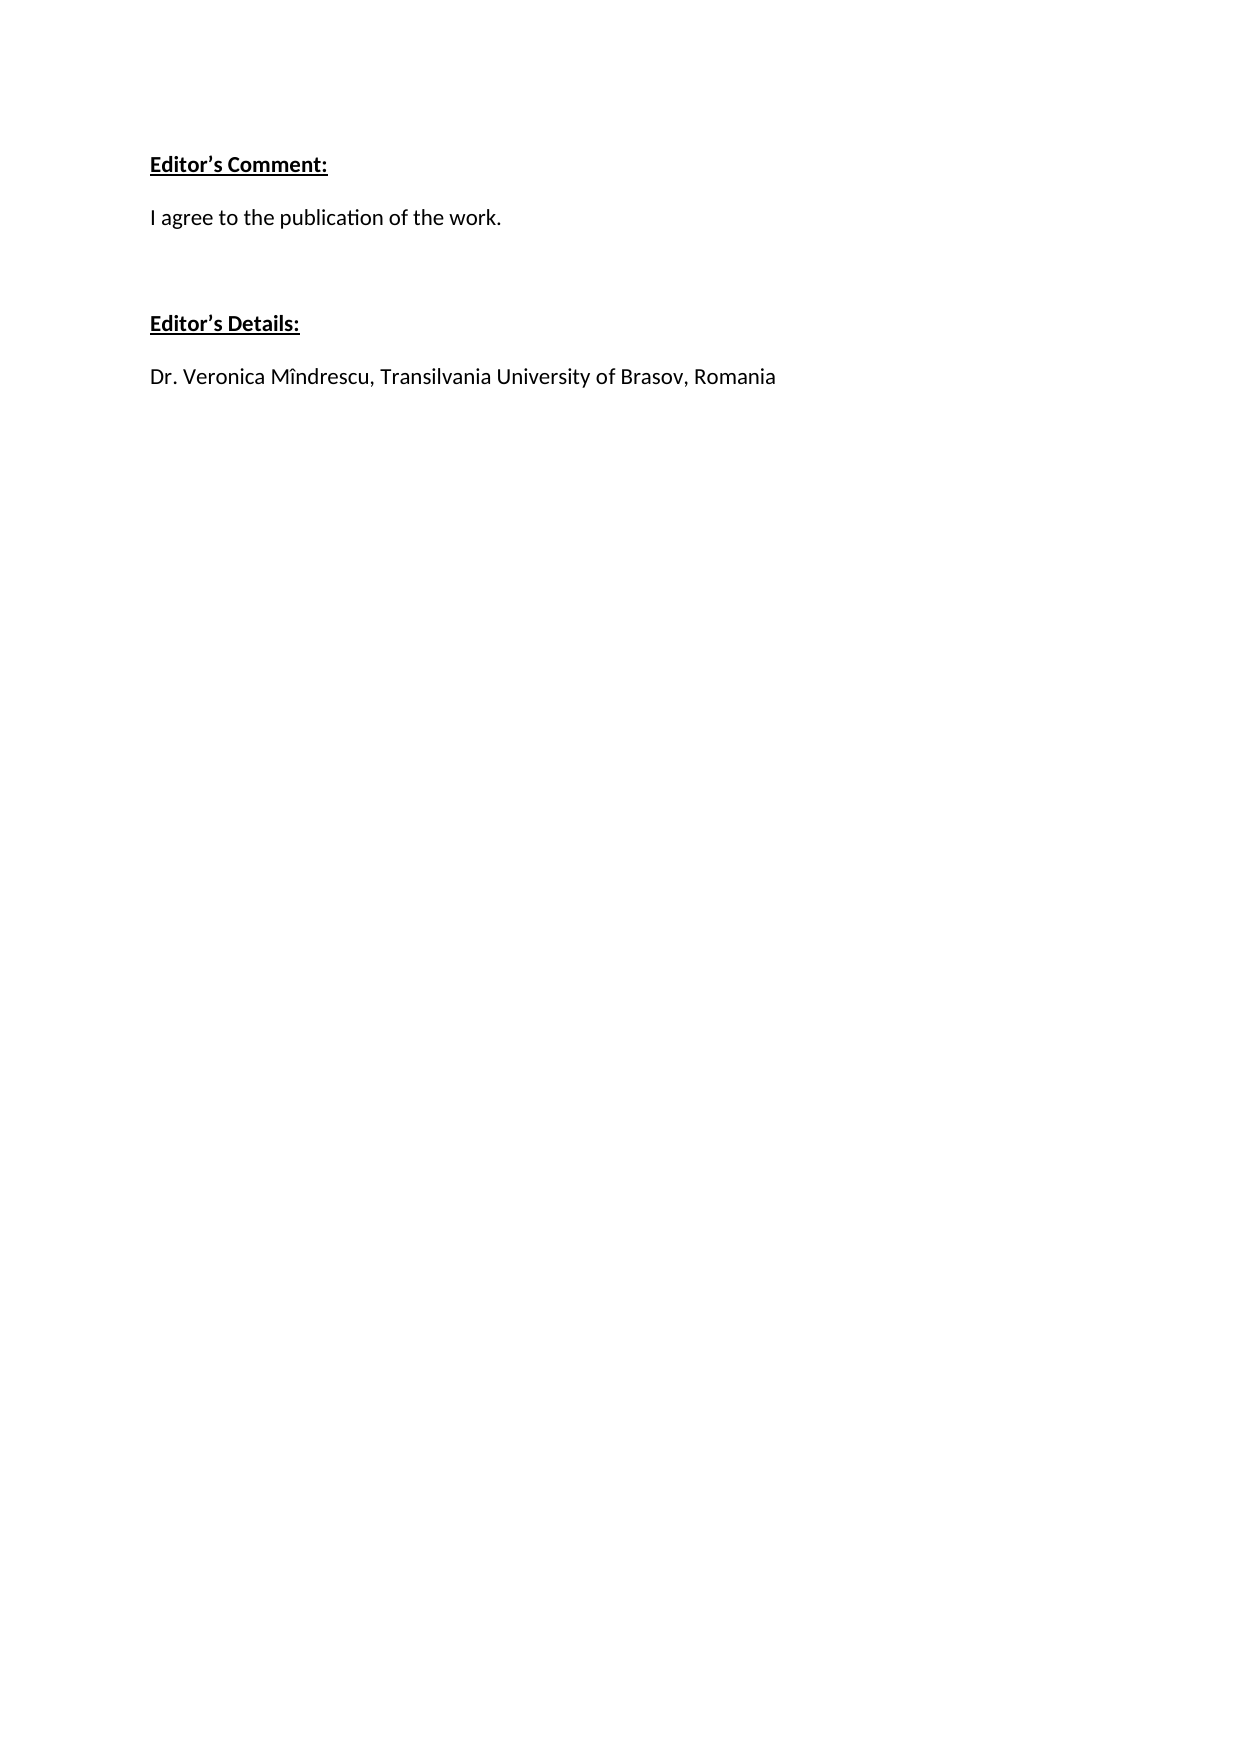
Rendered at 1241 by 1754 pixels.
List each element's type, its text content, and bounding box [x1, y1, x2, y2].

text Editor’s Details: [150, 309, 1090, 337]
text Editor’s Comment: [150, 150, 1090, 178]
text Dr. Veronica Mîndrescu, Transilvania University of Brasov, Romania [150, 362, 1090, 390]
text I agree to the publication of the work. [150, 203, 1090, 231]
